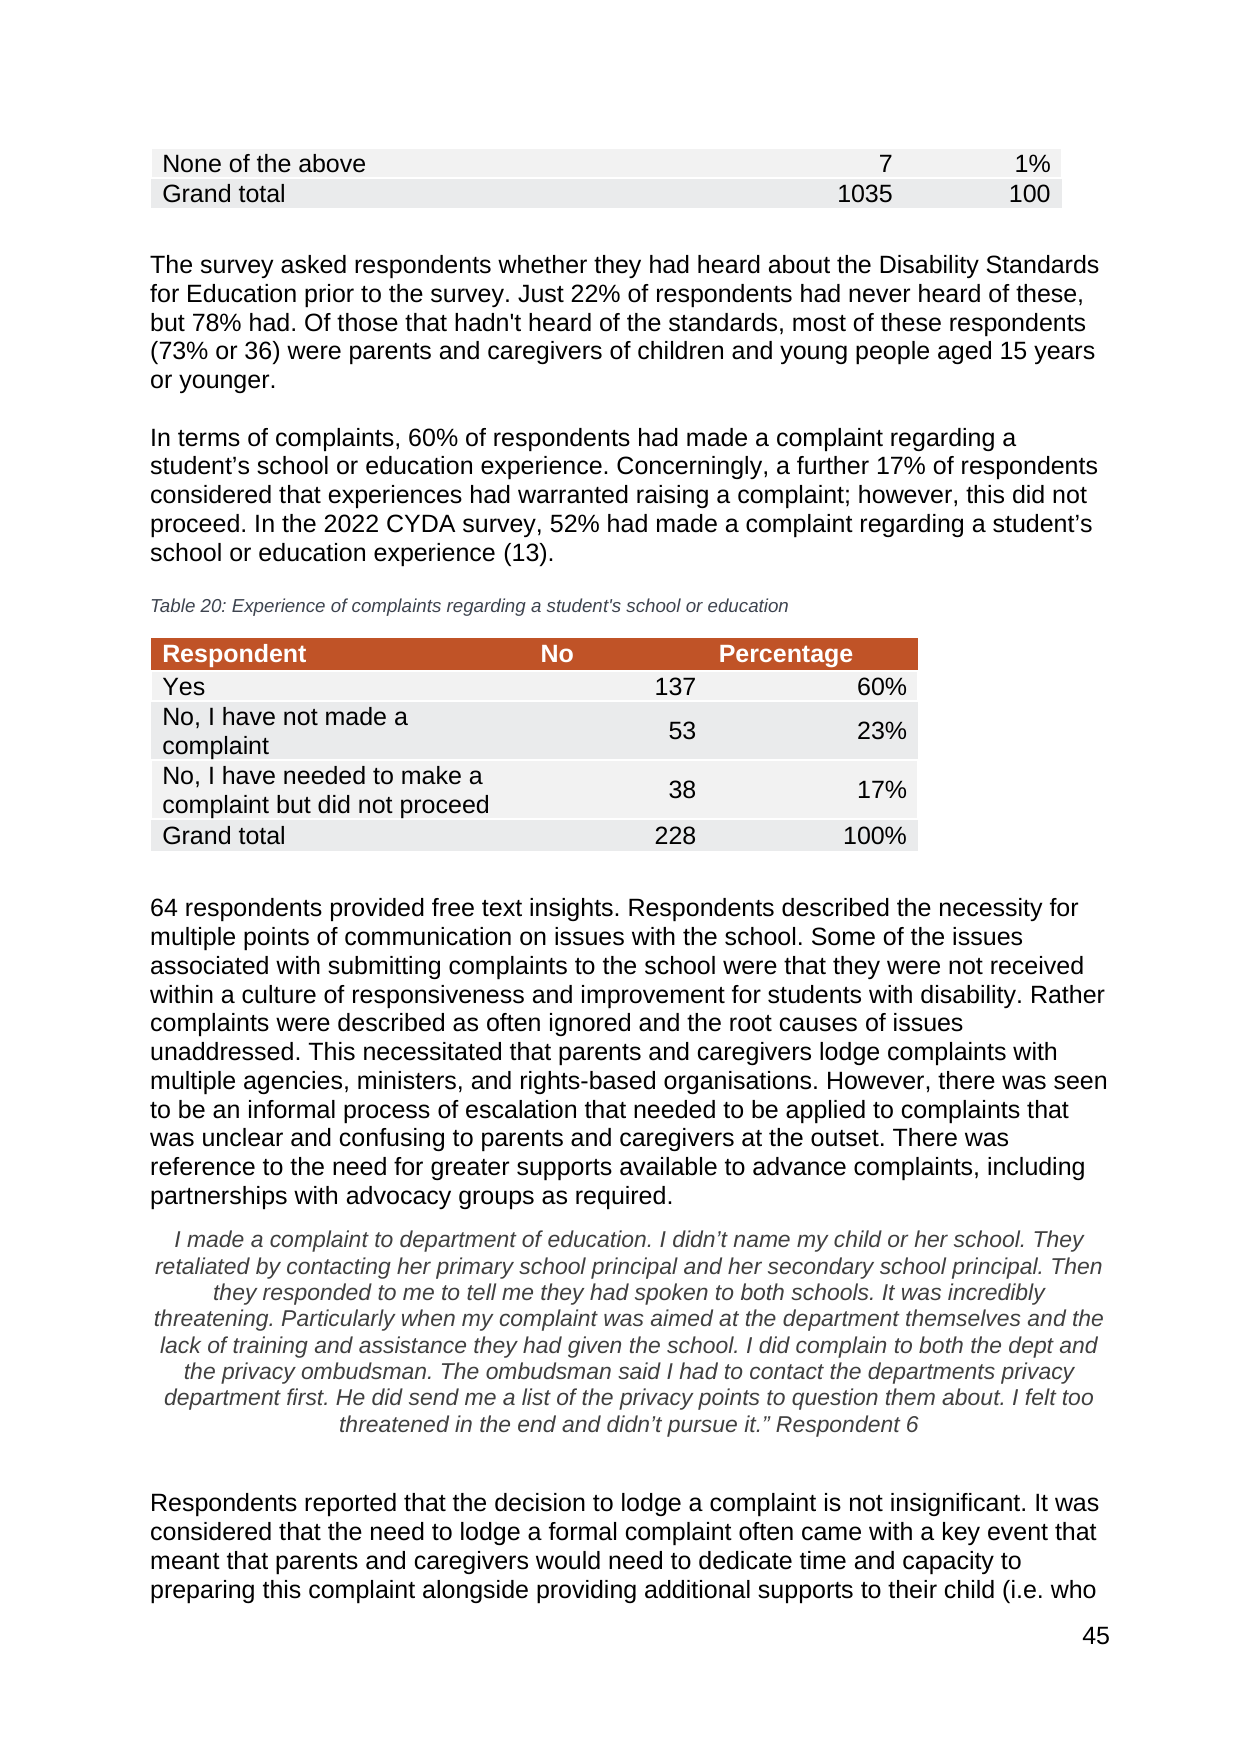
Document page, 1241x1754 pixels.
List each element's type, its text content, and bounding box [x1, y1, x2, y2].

text I made a complaint to department of education. I didn’t name my child or her school. They retaliated by contacting her primary school principal and her secondary school principal. Then they responded to me to tell me they had spoken to both schools. It was incredibly threatening. Particularly when my complaint was aimed at the department themselves and the lack of training and assistance they had given the school. I did complain to both the dept and the privacy ombudsman. The ombudsman said I had to contact the departments privacy department first. He did send me a list of the privacy points to question them about. I felt too threatened in the end and didn’t pursue it.” Respondent 6 [150, 1226, 1110, 1437]
text The survey asked respondents whether they had heard about the Disability Standards for Education prior to the survey. Just 22% of respondents had never heard of these, but 78% had. Of those that hadn't heard of the standards, most of these respondents (73% or 36) were parents and caregivers of children and young people aged 15 years or younger. [150, 250, 1110, 394]
table_cell 23% [707, 702, 918, 759]
text In terms of complaints, 60% of respondents had made a complaint regarding a student’s school or education experience. Concerningly, a further 17% of respondents considered that experiences had warranted raising a complaint; however, this did not proceed. In the 2022 CYDA survey, 52% had made a complaint regarding a student’s school or education experience (13). [150, 423, 1110, 566]
table_cell 17% [707, 761, 917, 818]
table_cell 1% [904, 149, 1061, 177]
table_cell No, I have not made a complaint [151, 702, 529, 759]
table_cell 100 [904, 179, 1062, 208]
table_cell 60% [707, 672, 917, 700]
table_cell 137 [529, 672, 707, 700]
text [150, 1488, 1110, 1603]
table_cell Grand total [151, 820, 529, 851]
table_header No [529, 638, 707, 670]
table_cell None of the above [152, 149, 741, 177]
text 64 respondents provided free text insights. Respondents described the necessity for multiple points of communication on issues with the school. Some of the issues associated with submitting complaints to the school were that they were not received within a culture of responsiveness and improvement for students with disability. Rather complaints were described as often ignored and the root causes of issues unaddressed. This necessitated that parents and caregivers lodge complaints with multiple agencies, ministers, and rights-based organisations. However, there was seen to be an informal process of escalation that needed to be applied to complaints that was unclear and confusing to parents and caregivers at the outset. There was reference to the need for greater supports available to advance complaints, including partnerships with advocacy groups as required. [150, 893, 1110, 1209]
table_cell Grand total [151, 179, 741, 208]
table_cell 100% [707, 820, 918, 851]
table_cell 228 [529, 820, 707, 851]
table_cell Yes [152, 672, 529, 700]
table_cell 53 [529, 702, 707, 759]
table_cell 7 [741, 149, 904, 177]
table_header Respondent [151, 638, 529, 670]
table_cell 38 [529, 761, 707, 818]
table_cell 1035 [741, 179, 904, 208]
table_cell No, I have needed to make a complaint but did not proceed [152, 761, 529, 818]
table_header Percentage [707, 638, 918, 670]
